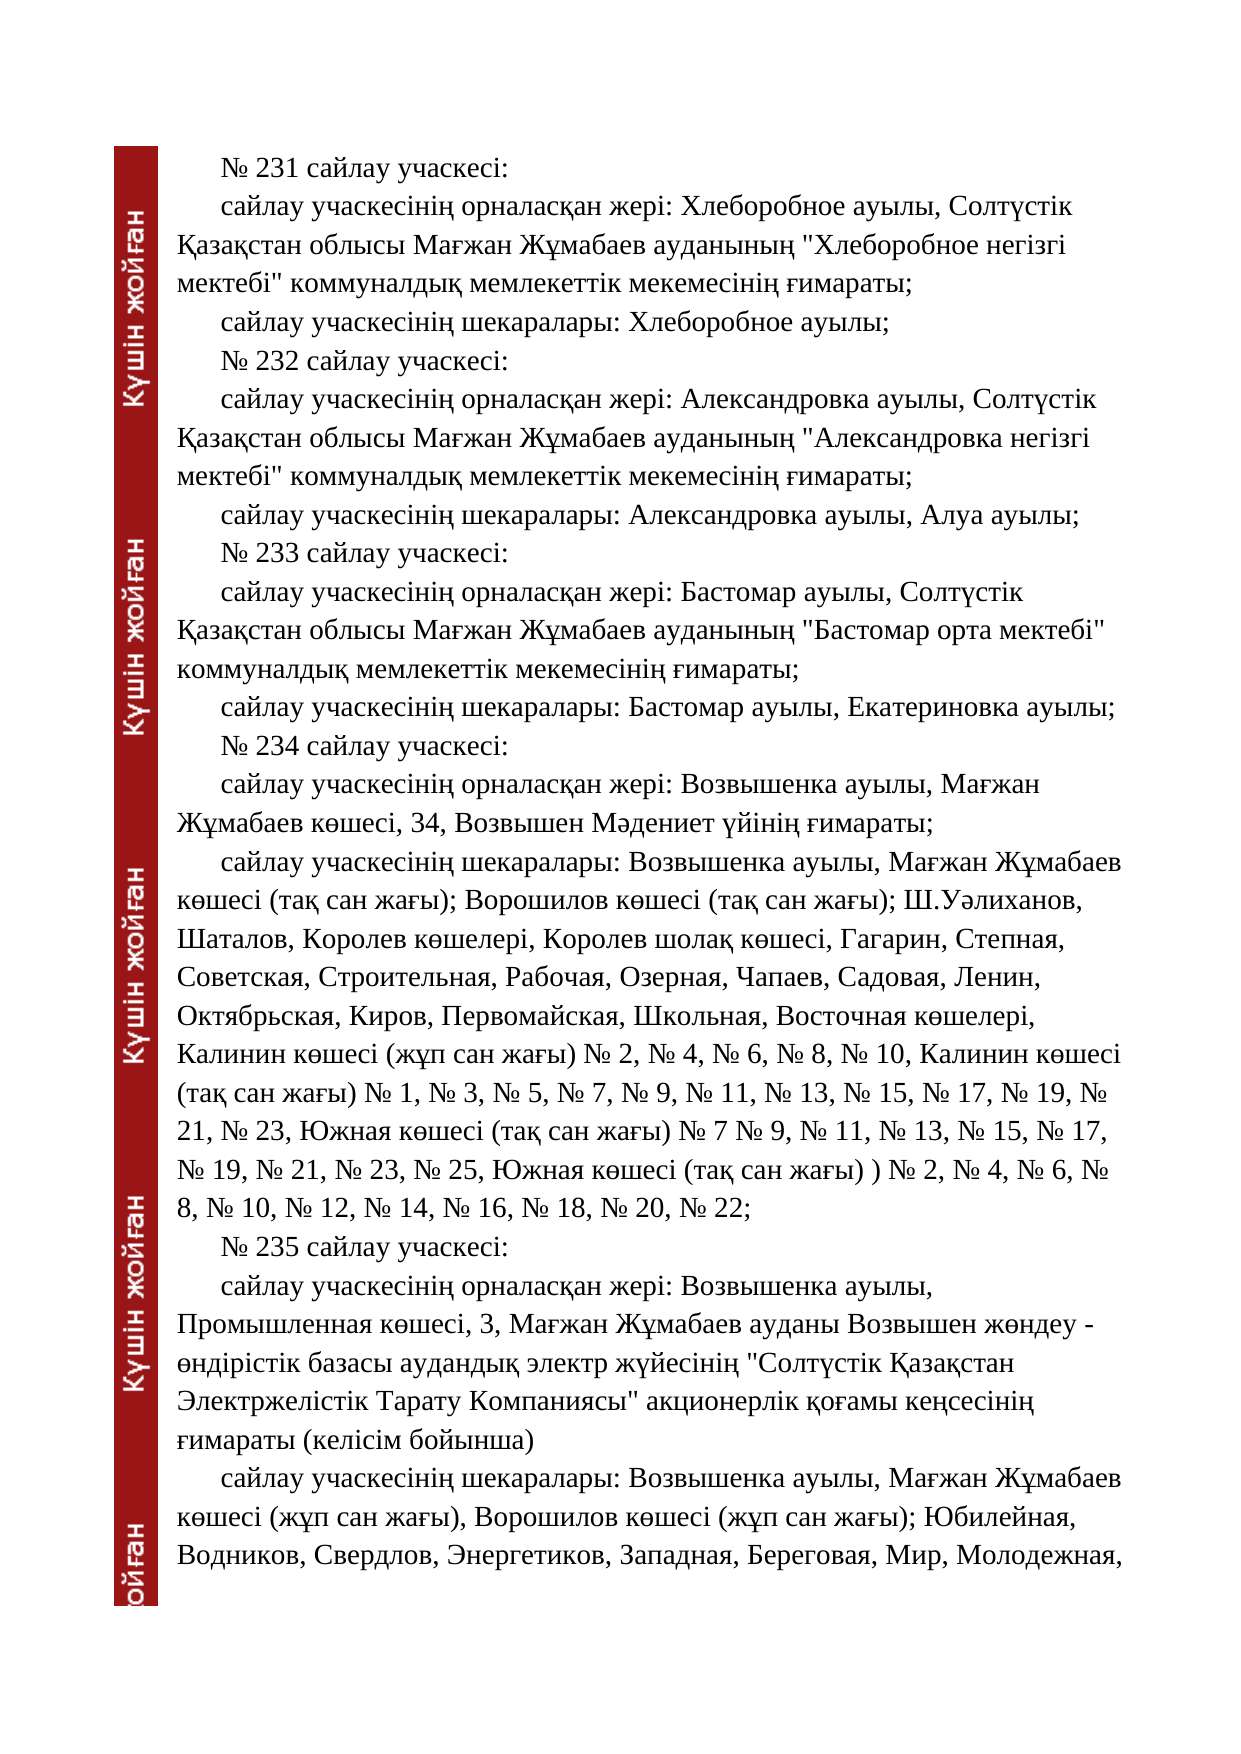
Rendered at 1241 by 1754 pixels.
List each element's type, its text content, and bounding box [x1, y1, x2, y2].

picture [114, 1571, 158, 1606]
picture [114, 146, 158, 150]
